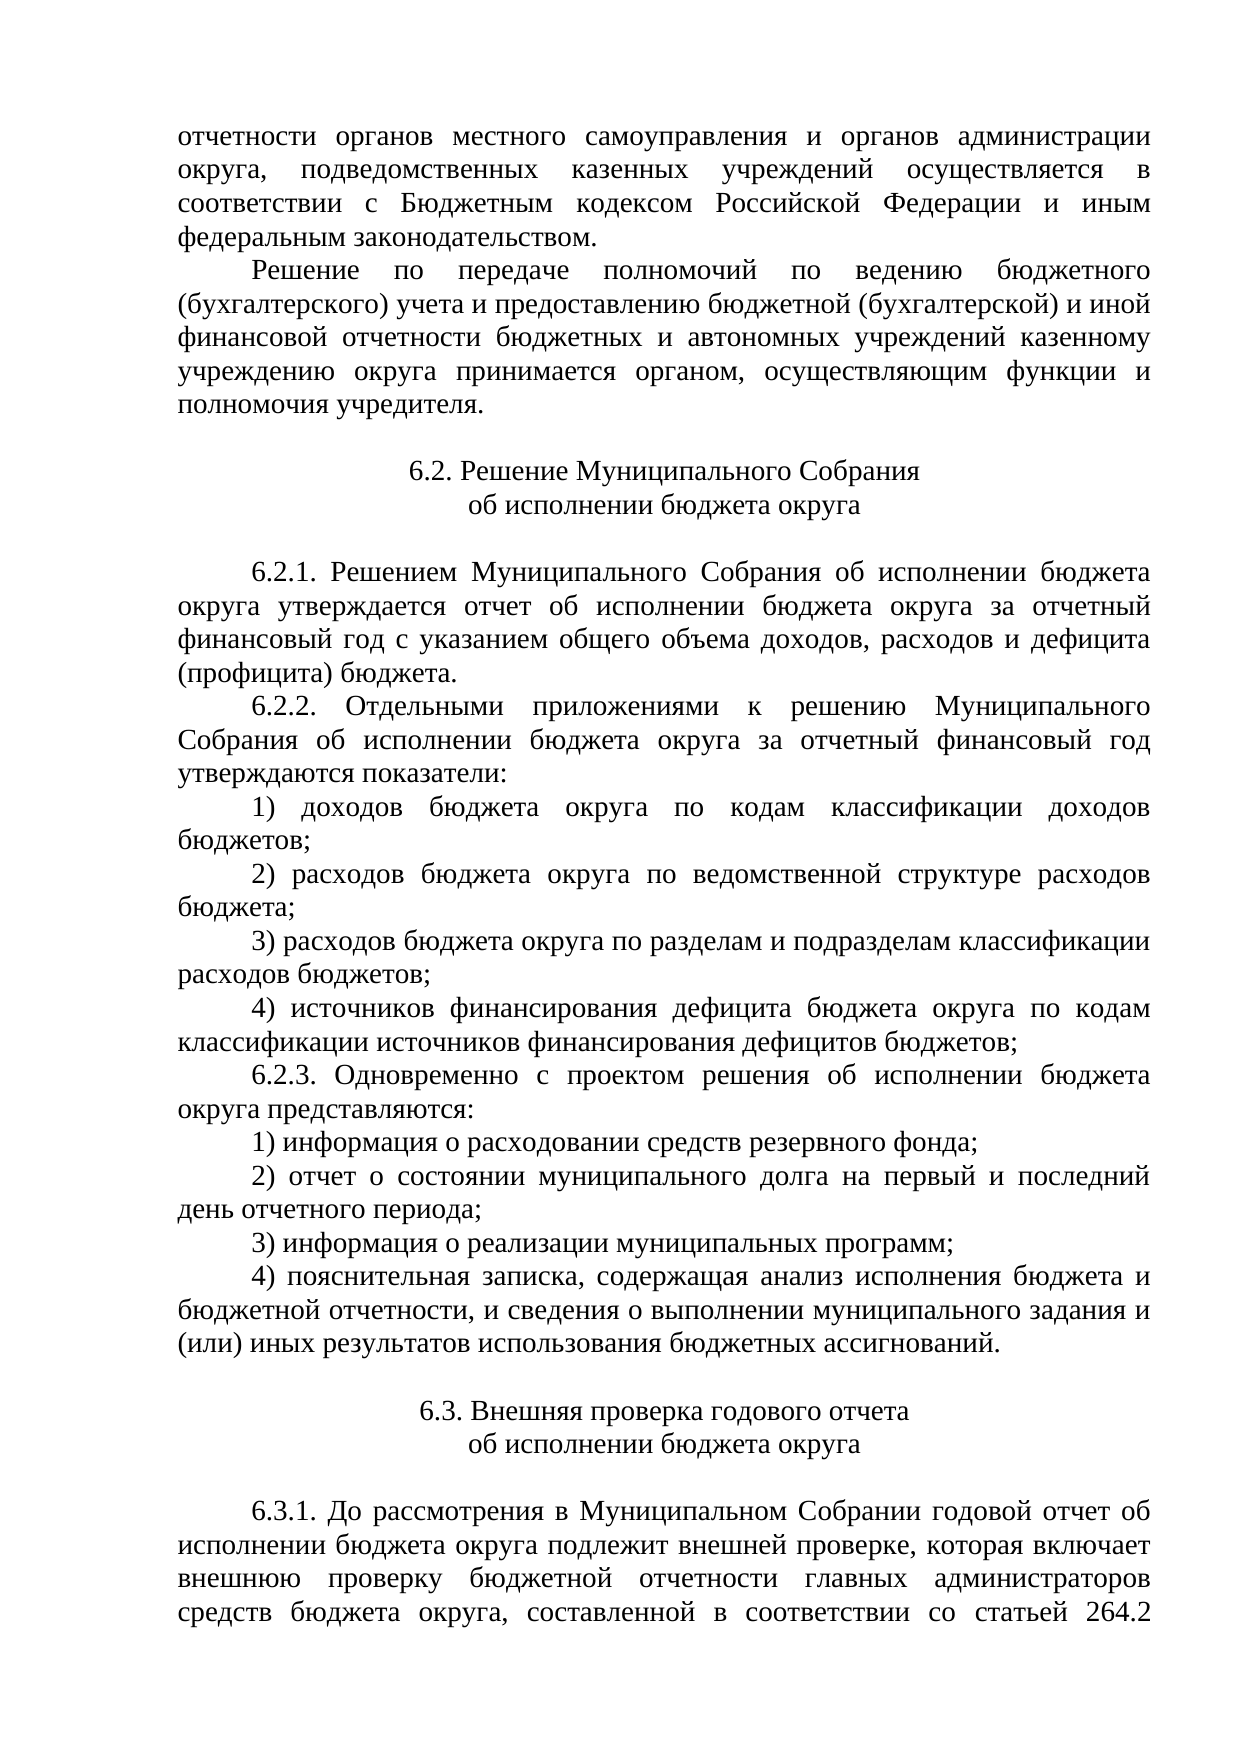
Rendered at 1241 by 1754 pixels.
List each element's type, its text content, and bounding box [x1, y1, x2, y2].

text 1) информация о расходовании средств резервного фонда; [177, 1124, 1152, 1158]
text 4) пояснительная записка, содержащая анализ исполнения бюджета и бюджетной отчетности, и сведения о выполнении муниципального задания и (или) иных результатов использования бюджетных ассигнований. [177, 1258, 1152, 1359]
text 4) источников финансирования дефицита бюджета округа по кодам классификации источников финансирования дефицитов бюджетов; [177, 990, 1152, 1057]
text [177, 118, 1152, 252]
text 6.3. Внешняя проверка годового отчета [177, 1393, 1152, 1426]
text 3) расходов бюджета округа по разделам и подразделам классификации расходов бюджетов; [177, 923, 1152, 990]
text 6.2.2. Отдельными приложениями к решению Муниципального Собрания об исполнении бюджета округа за отчетный финансовый год утверждаются показатели: [177, 688, 1152, 789]
text 2) расходов бюджета округа по ведомственной структуре расходов бюджета; [177, 856, 1152, 923]
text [177, 1493, 1152, 1627]
text 6.2.3. Одновременно с проектом решения об исполнении бюджета округа представляются: [177, 1057, 1152, 1124]
text 1) доходов бюджета округа по кодам классификации доходов бюджетов; [177, 789, 1152, 856]
text 3) информация о реализации муниципальных программ; [177, 1225, 1152, 1258]
text 6.2.1. Решением Муниципального Собрания об исполнении бюджета округа утверждается отчет об исполнении бюджета округа за отчетный финансовый год с указанием общего объема доходов, расходов и дефицита (профицита) бюджета. [177, 554, 1152, 688]
text 2) отчет о состоянии муниципального долга на первый и последний день отчетного периода; [177, 1158, 1152, 1225]
text Решение по передаче полномочий по ведению бюджетного (бухгалтерского) учета и предоставлению бюджетной (бухгалтерской) и иной финансовой отчетности бюджетных и автономных учреждений казенному учреждению округа принимается органом, осуществляющим функции и полномочия учредителя. [177, 252, 1152, 420]
text об исполнении бюджета округа [177, 1426, 1152, 1460]
text об исполнении бюджета округа [177, 487, 1152, 521]
text 6.2. Решение Муниципального Собрания [177, 453, 1152, 487]
